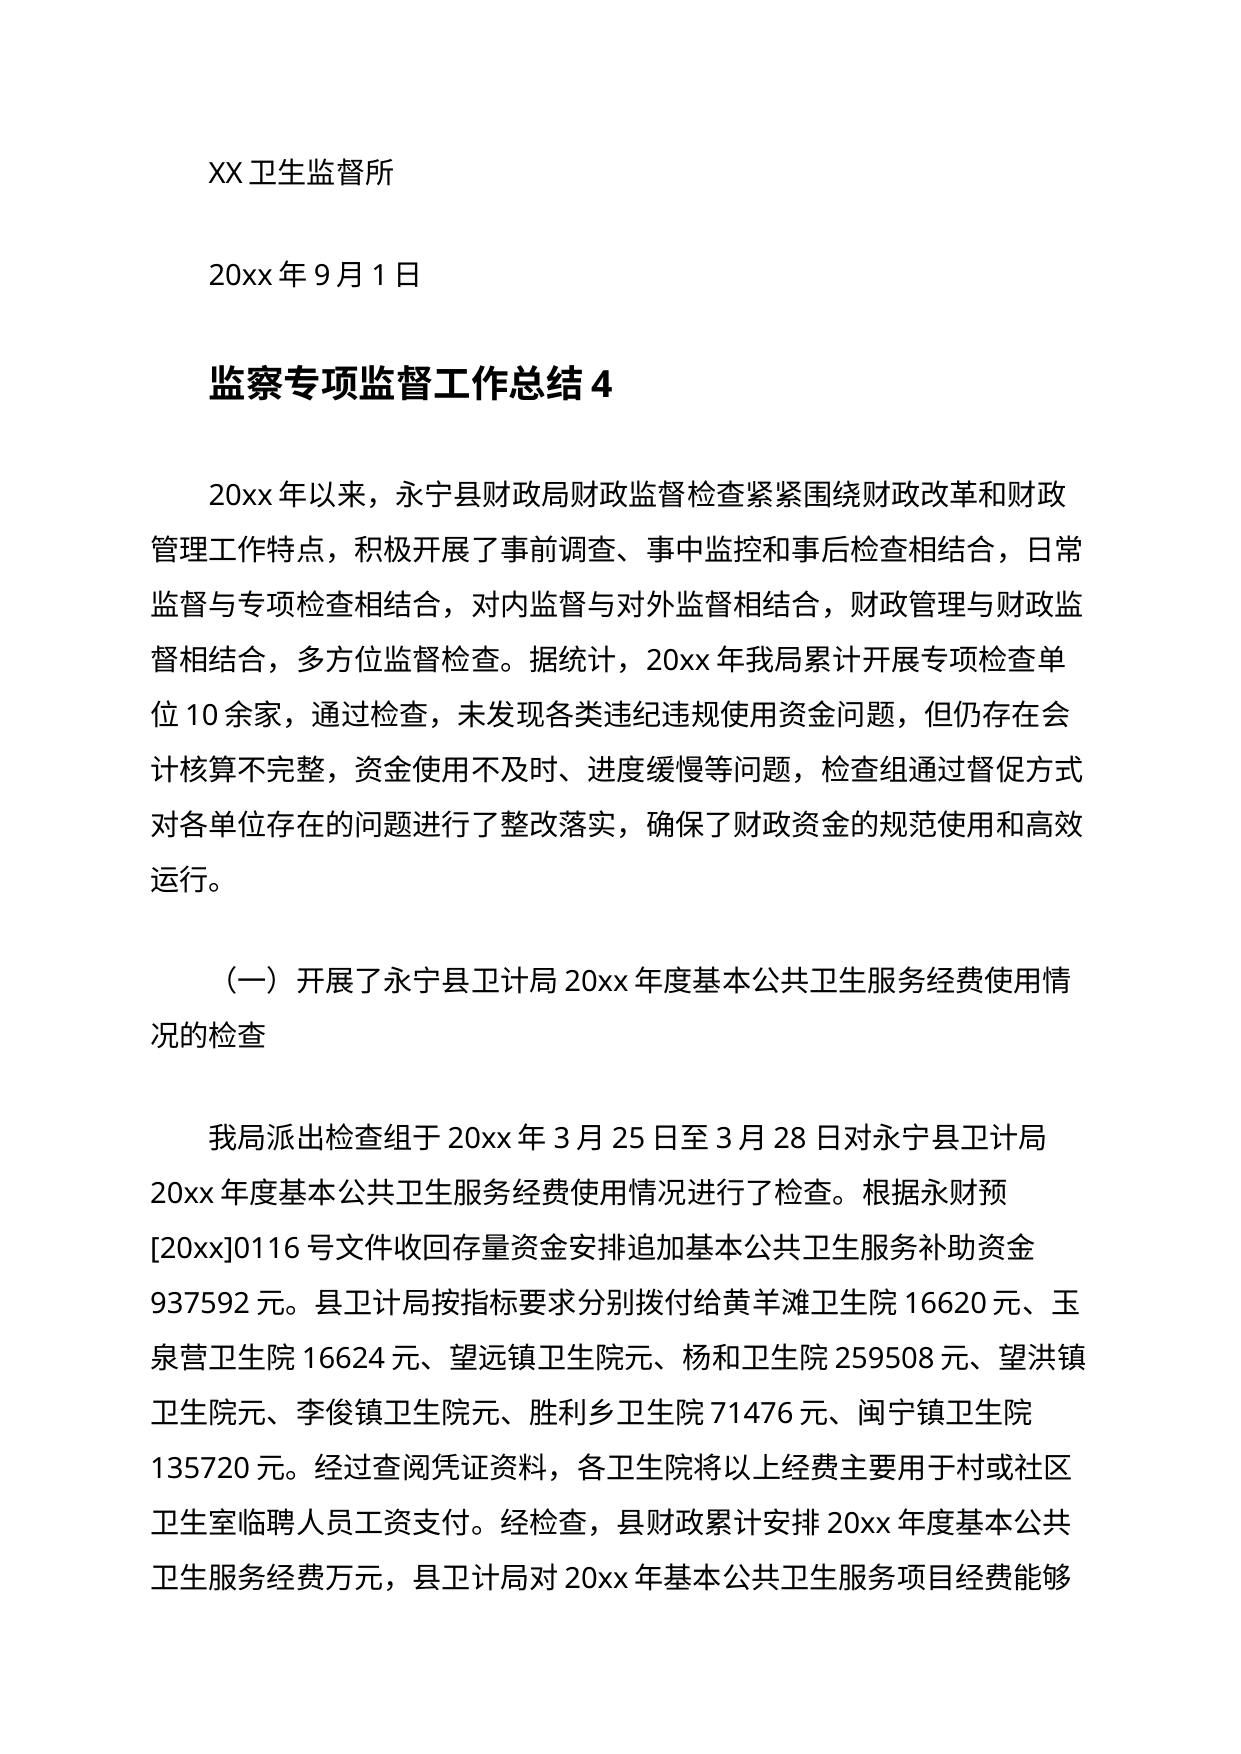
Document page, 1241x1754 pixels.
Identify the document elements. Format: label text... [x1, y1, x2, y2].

text XX卫生监督所 [150, 150, 1090, 192]
text 监察专项监督工作总结4 [150, 354, 1090, 408]
text 20xx年9月1日 [150, 252, 1090, 294]
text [150, 1115, 1090, 1597]
text 20xx年以来，永宁县财政局财政监督检查紧紧围绕财政改革和财政管理工作特点，积极开展了事前调查、事中监控和事后检查相结合，日常监督与专项检查相结合，对内监督与对外监督相结合，财政管理与财政监督相结合，多方位监督检查。据统计，20xx年我局累计开展专项检查单位10余家，通过检查，未发现各类违纪违规使用资金问题，但仍存在会计核算不完整，资金使用不及时、进度缓慢等问题，检查组通过督促方式对各单位存在的问题进行了整改落实，确保了财政资金的规范使用和高效运行。 [150, 472, 1090, 898]
text （一）开展了永宁县卫计局20xx年度基本公共卫生服务经费使用情况的检查 [150, 958, 1090, 1055]
